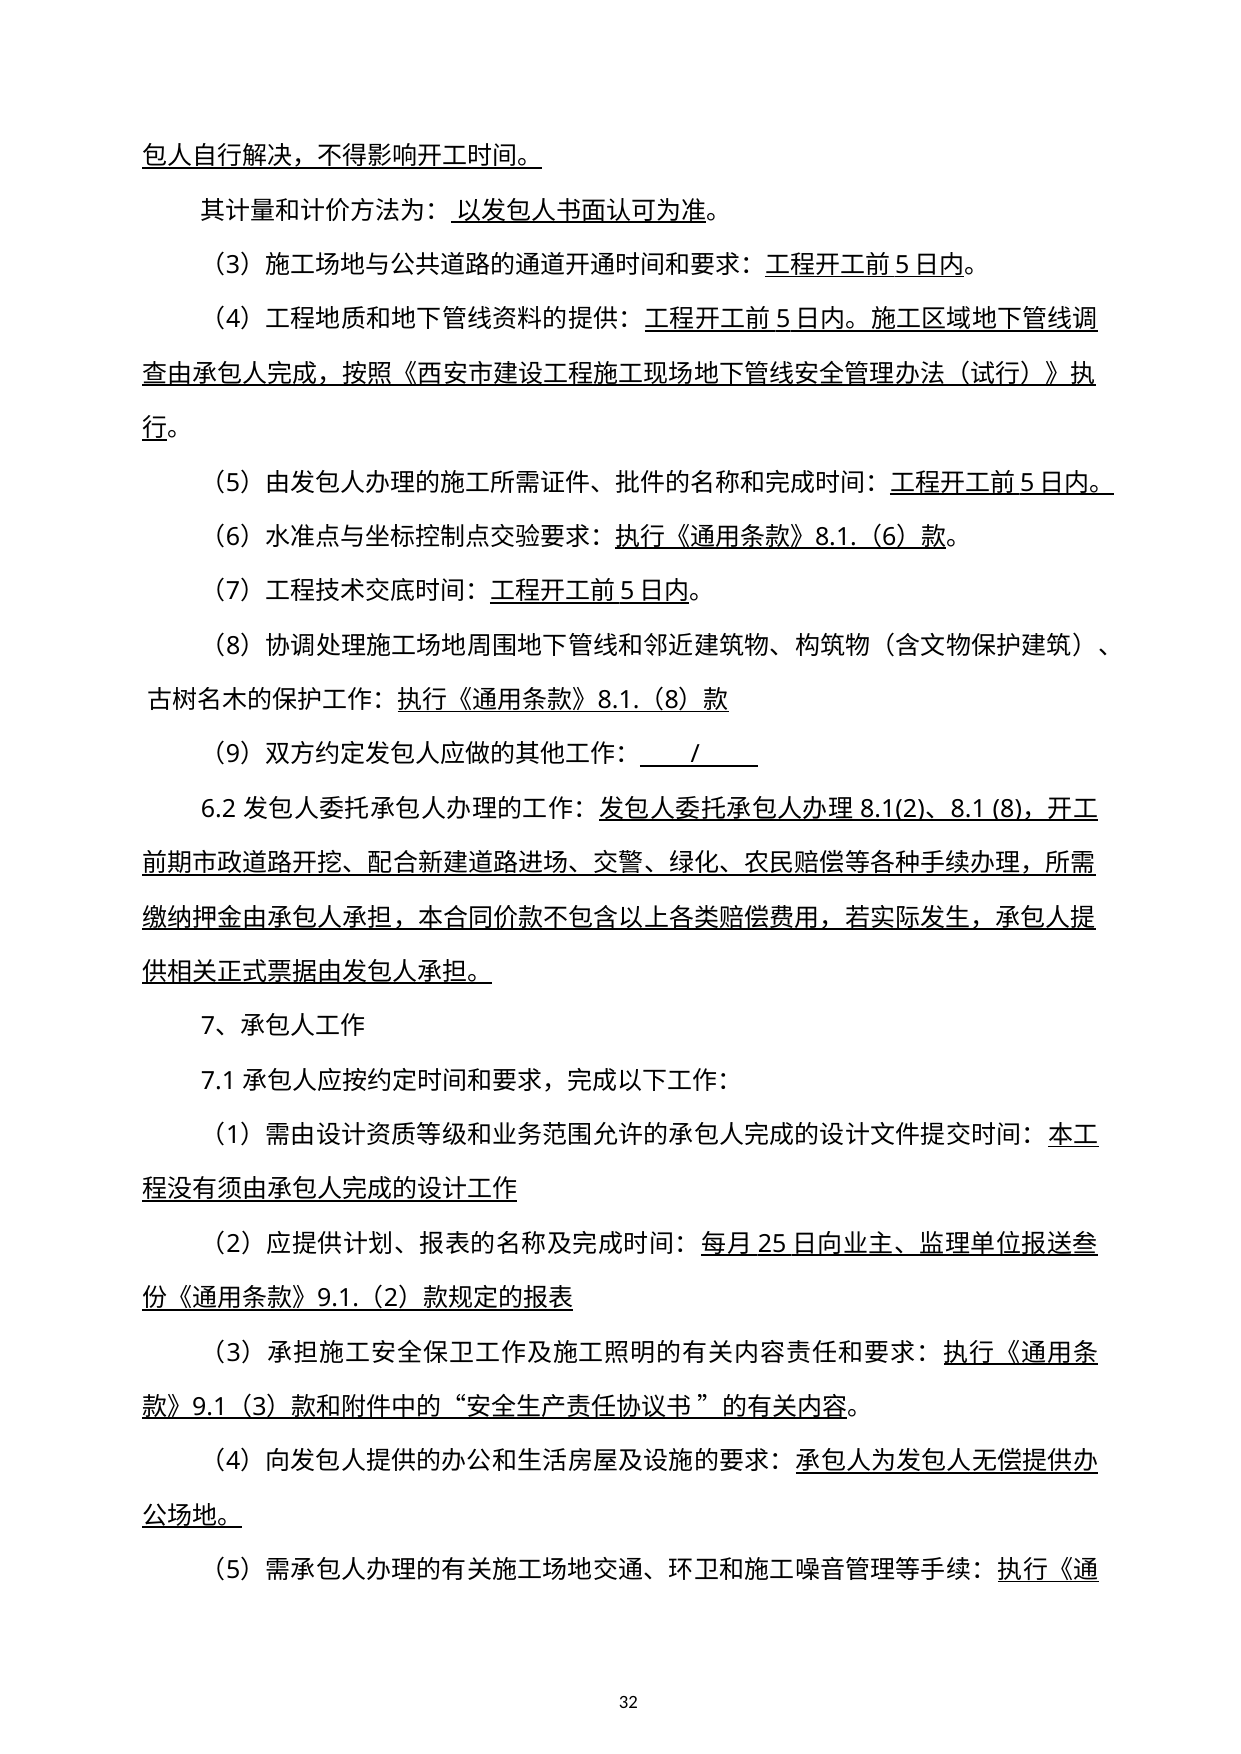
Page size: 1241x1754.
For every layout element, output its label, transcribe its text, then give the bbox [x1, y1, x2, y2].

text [142, 136, 1098, 172]
text 7、承包人工作 [142, 1006, 1098, 1042]
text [142, 1549, 1098, 1586]
text （8）协调处理施工场地周围地下管线和邻近建筑物、构筑物（含文物保护建筑）、 古树名木的保护工作：执行《通用条款》8.1.（8）款 [142, 625, 1098, 716]
text （3）承担施工安全保卫工作及施工照明的有关内容责任和要求：执行《通用条款》9.1（3）款和附件中的“安全生产责任协议书 ”的有关内容。 [142, 1332, 1098, 1423]
text （9）双方约定发包人应做的其他工作： / [142, 734, 1098, 770]
text 其计量和计价方法为： 以发包人书面认可为准。 [142, 190, 1098, 226]
text （4）向发包人提供的办公和生活房屋及设施的要求：承包人为发包人无偿提供办公场地。 [142, 1441, 1098, 1531]
text 6.2 发包人委托承包人办理的工作：发包人委托承包人办理 8.1(2)、8.1 (8)，开工前期市政道路开挖、配合新建道路进场、交警、绿化、农民赔偿等各种手续办理，所需缴纳押金由承包人承担，本合同价款不包含以上各类赔偿费用，若实际发生，承包人提供相关正式票据由发包人承担。 [142, 788, 1098, 988]
text （7）工程技术交底时间：工程开工前5日内。 [142, 571, 1098, 607]
text （4）工程地质和地下管线资料的提供：工程开工前5日内。施工区域地下管线调查由承包人完成，按照《西安市建设工程施工现场地下管线安全管理办法（试行）》执行。 [142, 299, 1098, 444]
text （1）需由设计资质等级和业务范围允许的承包人完成的设计文件提交时间：本工程没有须由承包人完成的设计工作 [142, 1114, 1098, 1205]
text （2）应提供计划、报表的名称及完成时间：每月25日向业主、监理单位报送叁份《通用条款》9.1.（2）款规定的报表 [142, 1223, 1098, 1314]
text （3）施工场地与公共道路的通道开通时间和要求：工程开工前5日内。 [142, 244, 1098, 281]
text 7.1 承包人应按约定时间和要求，完成以下工作： [142, 1060, 1098, 1096]
text （6）水准点与坐标控制点交验要求：执行《通用条款》8.1.（6）款。 [142, 516, 1098, 553]
text （5）由发包人办理的施工所需证件、批件的名称和完成时间：工程开工前5日内。 [142, 462, 1098, 498]
